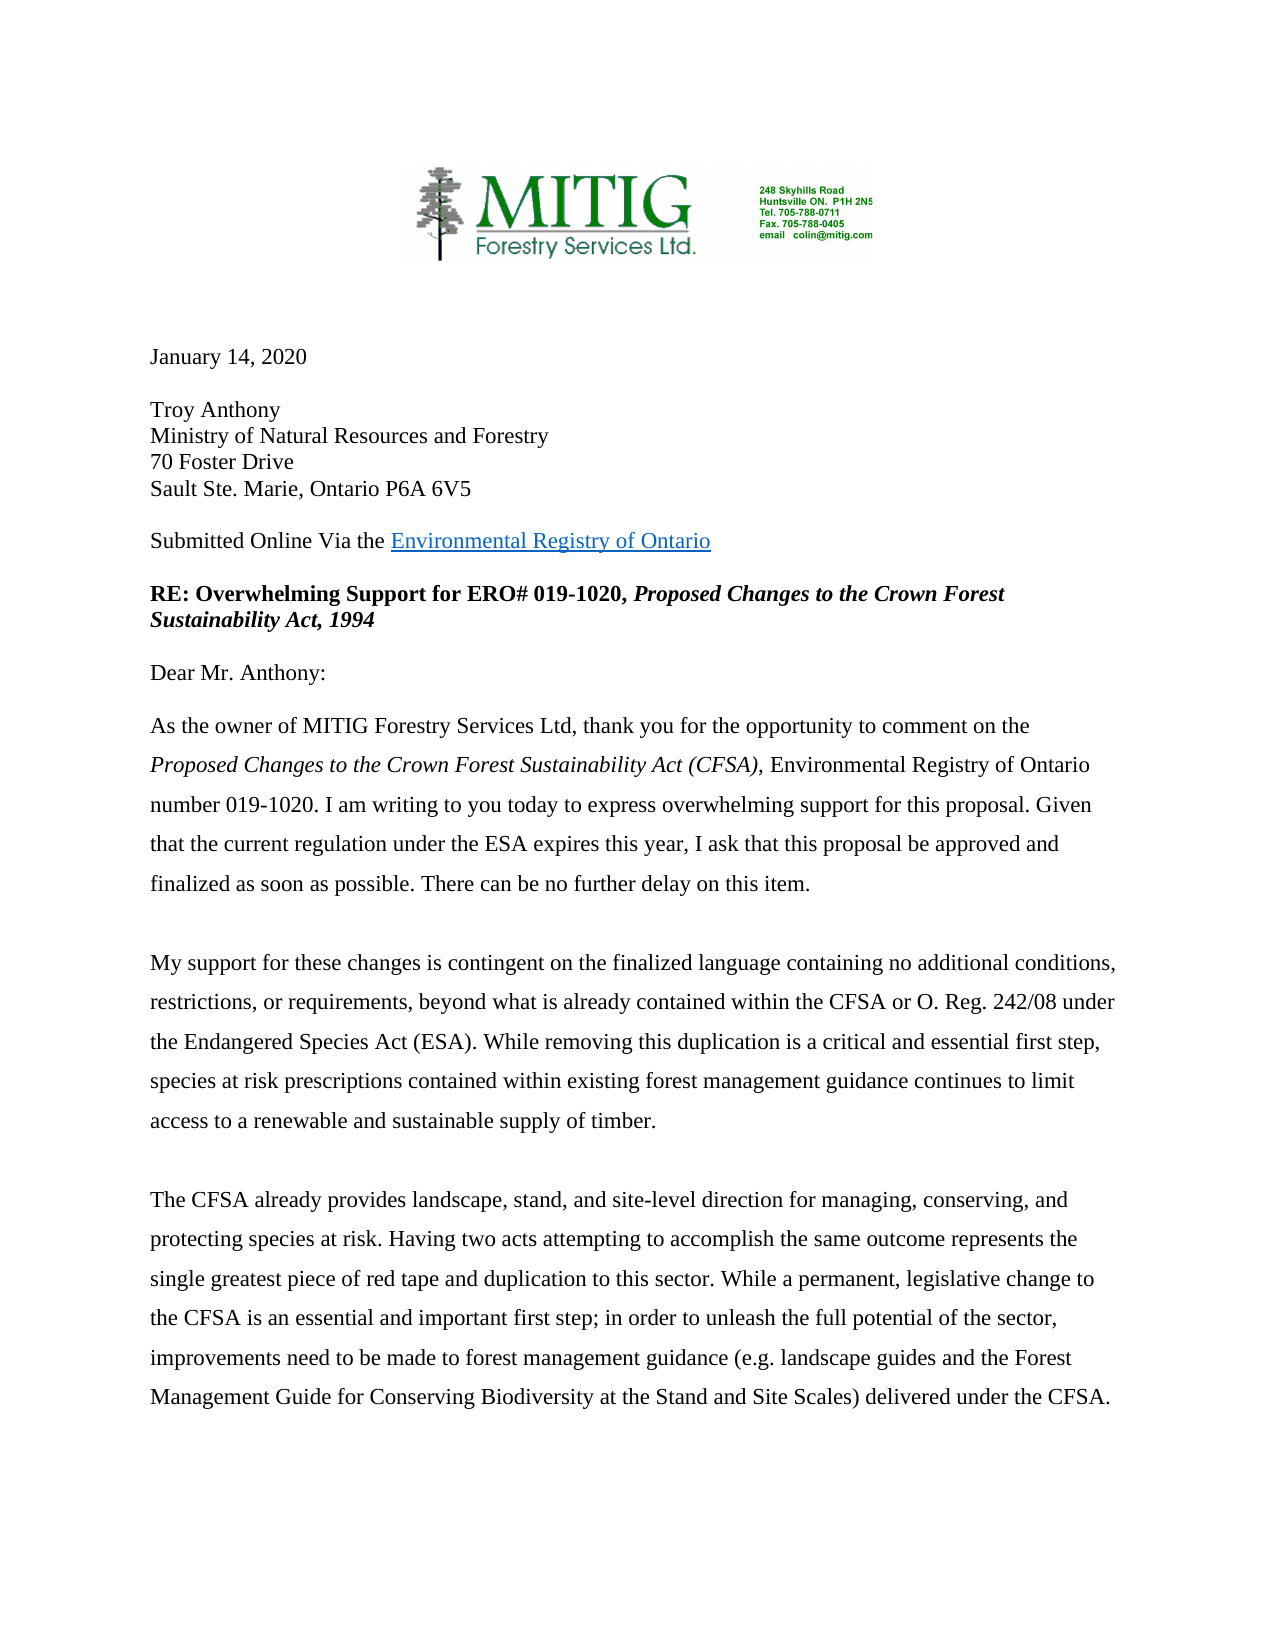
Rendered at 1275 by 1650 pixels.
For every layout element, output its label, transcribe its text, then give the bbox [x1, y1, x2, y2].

text As the owner of MITIG Forestry Services Ltd, thank you for the opportunity to comment on the Proposed Changes to the Crown Forest Sustainability Act (CFSA), Environmental Registry of Ontario number 019-1020. I am writing to you today to express overwhelming support for this proposal. Given that the current regulation under the ESA expires this year, I ask that this proposal be approved and finalized as soon as possible. There can be no further delay on this item. [150, 712, 1125, 896]
text Submitted Online Via the Environmental Registry of Ontario [150, 527, 1125, 554]
picture [402, 162, 873, 264]
text RE: Overwhelming Support for ERO# 019-1020, Proposed Changes to the Crown Forest Sustainability Act, 1994 [150, 580, 1125, 633]
text My support for these changes is contingent on the finalized language containing no additional conditions, restrictions, or requirements, beyond what is already contained within the CFSA or O. Reg. 242/08 under the Endangered Species Act (ESA). While removing this duplication is a critical and essential first step, species at risk prescriptions contained within existing forest management guidance continues to limit access to a renewable and sustainable supply of timber. [150, 949, 1125, 1133]
text 70 Foster Drive [150, 448, 1125, 475]
text Dear Mr. Anthony: [150, 659, 1125, 686]
text January 14, 2020 [150, 343, 1125, 369]
text Ministry of Natural Resources and Forestry [150, 422, 1125, 448]
text The CFSA already provides landscape, stand, and site-level direction for managing, conserving, and protecting species at risk. Having two acts attempting to accomplish the same outcome represents the single greatest piece of red tape and duplication to this sector. While a permanent, legislative change to the CFSA is an essential and important first step; in order to unleash the full potential of the sector, improvements need to be made to forest management guidance (e.g. landscape guides and the Forest Management Guide for Conserving Biodiversity at the Stand and Site Scales) delivered under the CFSA. [150, 1186, 1125, 1409]
text Troy Anthony [150, 396, 1125, 422]
text Sault Ste. Marie, Ontario P6A 6V5 [150, 475, 1125, 501]
